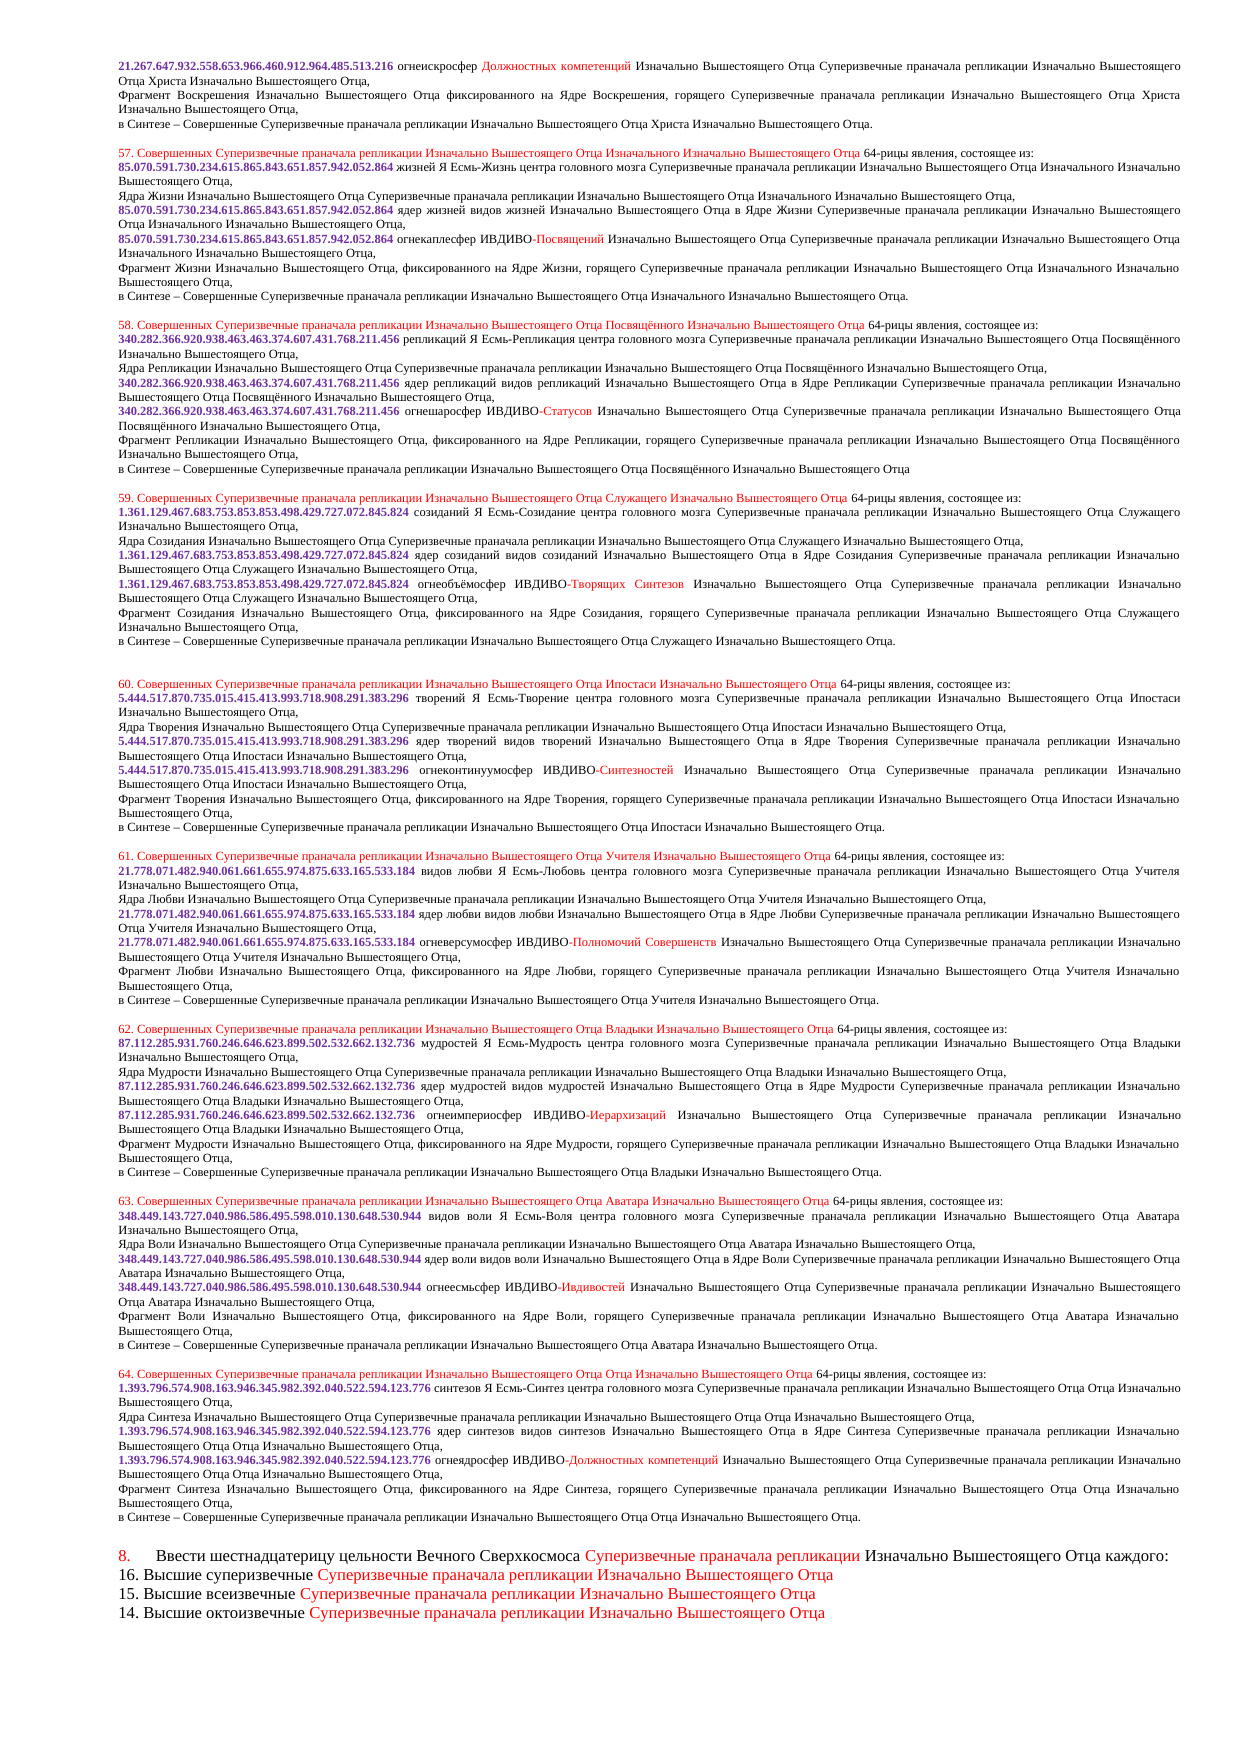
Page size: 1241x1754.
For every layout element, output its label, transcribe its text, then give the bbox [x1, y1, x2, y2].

text Фрагмент Созидания Изначально Вышестоящего Отца, фиксированного на Ядре Созидания, горящего Суперизвечные праначала репликации Изначально Вышестоящего Отца Служащего Изначально Вышестоящего Отца, [118, 605, 1181, 634]
text Фрагмент Воскрешения Изначально Вышестоящего Отца фиксированного на Ядре Воскрешения, горящего Суперизвечные праначала репликации Изначально Вышестоящего Отца Христа Изначально Вышестоящего Отца, [118, 88, 1181, 117]
text в Синтезе – Совершенные Суперизвечные праначала репликации Изначально Вышестоящего Отца Христа Изначально Вышестоящего Отца. [118, 117, 1181, 131]
text 85.070.591.730.234.615.865.843.651.857.942.052.864 огнекаплесфер ИВДИВО-Посвящений Изначально Вышестоящего Отца Суперизвечные праначала репликации Изначально Вышестоящего Отца Изначального Изначально Вышестоящего Отца, [118, 232, 1181, 260]
text 348.449.143.727.040.986.586.495.598.010.130.648.530.944 видов воли Я Есмь-Воля центра головного мозга Суперизвечные праначала репликации Изначально Вышестоящего Отца Аватара Изначально Вышестоящего Отца, [118, 1208, 1181, 1237]
text 87.112.285.931.760.246.646.623.899.502.532.662.132.736 мудростей Я Есмь-Мудрость центра головного мозга Суперизвечные праначала репликации Изначально Вышестоящего Отца Владыки Изначально Вышестоящего Отца, [118, 1036, 1181, 1064]
text Ядра Созидания Изначально Вышестоящего Отца Суперизвечные праначала репликации Изначально Вышестоящего Отца Служащего Изначально Вышестоящего Отца, [118, 533, 1181, 548]
text Ядра Мудрости Изначально Вышестоящего Отца Суперизвечные праначала репликации Изначально Вышестоящего Отца Владыки Изначально Вышестоящего Отца, [118, 1064, 1181, 1079]
text 21.778.071.482.940.061.661.655.974.875.633.165.533.184 видов любви Я Есмь-Любовь центра головного мозга Суперизвечные праначала репликации Изначально Вышестоящего Отца Учителя Изначально Вышестоящего Отца, [118, 863, 1181, 892]
text 58. Совершенных Суперизвечные праначала репликации Изначально Вышестоящего Отца Посвящённого Изначально Вышестоящего Отца 64-рицы явления, состоящее из: [118, 318, 1181, 332]
text в Синтезе – Совершенные Суперизвечные праначала репликации Изначально Вышестоящего Отца Изначального Изначально Вышестоящего Отца. [118, 289, 1181, 303]
list Ввести шестнадцатерицу цельности Вечного Сверхкосмоса Суперизвечные праначала репликации Изначально Вышестоящего Отца каждого: [118, 1546, 1181, 1565]
text Фрагмент Творения Изначально Вышестоящего Отца, фиксированного на Ядре Творения, горящего Суперизвечные праначала репликации Изначально Вышестоящего Отца Ипостаси Изначально Вышестоящего Отца, [118, 791, 1181, 820]
text 1.393.796.574.908.163.946.345.982.392.040.522.594.123.776 ядер синтезов видов синтезов Изначально Вышестоящего Отца в Ядре Синтеза Суперизвечные праначала репликации Изначально Вышестоящего Отца Отца Изначально Вышестоящего Отца, [118, 1424, 1181, 1453]
text в Синтезе – Совершенные Суперизвечные праначала репликации Изначально Вышестоящего Отца Посвящённого Изначально Вышестоящего Отца [118, 462, 1181, 476]
text Ядра Творения Изначально Вышестоящего Отца Суперизвечные праначала репликации Изначально Вышестоящего Отца Ипостаси Изначально Вышестоящего Отца, [118, 719, 1181, 734]
text 1.361.129.467.683.753.853.853.498.429.727.072.845.824 созиданий Я Есмь-Созидание центра головного мозга Суперизвечные праначала репликации Изначально Вышестоящего Отца Служащего Изначально Вышестоящего Отца, [118, 505, 1181, 533]
text 1.393.796.574.908.163.946.345.982.392.040.522.594.123.776 огнеядросфер ИВДИВО-Должностных компетенций Изначально Вышестоящего Отца Суперизвечные праначала репликации Изначально Вышестоящего Отца Отца Изначально Вышестоящего Отца, [118, 1453, 1181, 1481]
text Ядра Воли Изначально Вышестоящего Отца Суперизвечные праначала репликации Изначально Вышестоящего Отца Аватара Изначально Вышестоящего Отца, [118, 1237, 1181, 1251]
text 21.267.647.932.558.653.966.460.912.964.485.513.216 огнеискросфер Должностных компетенций Изначально Вышестоящего Отца Суперизвечные праначала репликации Изначально Вышестоящего Отца Христа Изначально Вышестоящего Отца, [118, 59, 1181, 88]
text 61. Совершенных Суперизвечные праначала репликации Изначально Вышестоящего Отца Учителя Изначально Вышестоящего Отца 64-рицы явления, состоящее из: [118, 849, 1181, 863]
text Фрагмент Любви Изначально Вышестоящего Отца, фиксированного на Ядре Любви, горящего Суперизвечные праначала репликации Изначально Вышестоящего Отца Учителя Изначально Вышестоящего Отца, [118, 964, 1181, 993]
text в Синтезе – Совершенные Суперизвечные праначала репликации Изначально Вышестоящего Отца Отца Изначально Вышестоящего Отца. [118, 1510, 1181, 1524]
text 60. Совершенных Суперизвечные праначала репликации Изначально Вышестоящего Отца Ипостаси Изначально Вышестоящего Отца 64-рицы явления, состоящее из: [118, 676, 1181, 691]
text 64. Совершенных Суперизвечные праначала репликации Изначально Вышестоящего Отца Отца Изначально Вышестоящего Отца 64-рицы явления, состоящее из: [118, 1366, 1181, 1381]
text 63. Совершенных Суперизвечные праначала репликации Изначально Вышестоящего Отца Аватара Изначально Вышестоящего Отца 64-рицы явления, состоящее из: [118, 1194, 1181, 1208]
text 1.361.129.467.683.753.853.853.498.429.727.072.845.824 ядер созиданий видов созиданий Изначально Вышестоящего Отца в Ядре Созидания Суперизвечные праначала репликации Изначально Вышестоящего Отца Служащего Изначально Вышестоящего Отца, [118, 548, 1181, 577]
text 5.444.517.870.735.015.415.413.993.718.908.291.383.296 огнеконтинуумосфер ИВДИВО-Синтезностей Изначально Вышестоящего Отца Суперизвечные праначала репликации Изначально Вышестоящего Отца Ипостаси Изначально Вышестоящего Отца, [118, 763, 1181, 791]
text 5.444.517.870.735.015.415.413.993.718.908.291.383.296 творений Я Есмь-Творение центра головного мозга Суперизвечные праначала репликации Изначально Вышестоящего Отца Ипостаси Изначально Вышестоящего Отца, [118, 691, 1181, 719]
text в Синтезе – Совершенные Суперизвечные праначала репликации Изначально Вышестоящего Отца Служащего Изначально Вышестоящего Отца. [118, 634, 1181, 648]
text 57. Совершенных Суперизвечные праначала репликации Изначально Вышестоящего Отца Изначального Изначально Вышестоящего Отца 64-рицы явления, состоящее из: [118, 145, 1181, 160]
text 85.070.591.730.234.615.865.843.651.857.942.052.864 ядер жизней видов жизней Изначально Вышестоящего Отца в Ядре Жизни Суперизвечные праначала репликации Изначально Вышестоящего Отца Изначального Изначально Вышестоящего Отца, [118, 203, 1181, 232]
text 59. Совершенных Суперизвечные праначала репликации Изначально Вышестоящего Отца Служащего Изначально Вышестоящего Отца 64-рицы явления, состоящее из: [118, 490, 1181, 505]
text 1.393.796.574.908.163.946.345.982.392.040.522.594.123.776 синтезов Я Есмь-Синтез центра головного мозга Суперизвечные праначала репликации Изначально Вышестоящего Отца Отца Изначально Вышестоящего Отца, [118, 1381, 1181, 1409]
text в Синтезе – Совершенные Суперизвечные праначала репликации Изначально Вышестоящего Отца Владыки Изначально Вышестоящего Отца. [118, 1165, 1181, 1179]
text 87.112.285.931.760.246.646.623.899.502.532.662.132.736 ядер мудростей видов мудростей Изначально Вышестоящего Отца в Ядре Мудрости Суперизвечные праначала репликации Изначально Вышестоящего Отца Владыки Изначально Вышестоящего Отца, [118, 1079, 1181, 1108]
text 62. Совершенных Суперизвечные праначала репликации Изначально Вышестоящего Отца Владыки Изначально Вышестоящего Отца 64-рицы явления, состоящее из: [118, 1021, 1181, 1036]
text в Синтезе – Совершенные Суперизвечные праначала репликации Изначально Вышестоящего Отца Ипостаси Изначально Вышестоящего Отца. [118, 820, 1181, 834]
text Фрагмент Жизни Изначально Вышестоящего Отца, фиксированного на Ядре Жизни, горящего Суперизвечные праначала репликации Изначально Вышестоящего Отца Изначального Изначально Вышестоящего Отца, [118, 260, 1181, 289]
text 15. Высшие всеизвечные Суперизвечные праначала репликации Изначально Вышестоящего Отца [118, 1584, 1181, 1603]
text 16. Высшие суперизвечные Суперизвечные праначала репликации Изначально Вышестоящего Отца [118, 1565, 1181, 1584]
text Ядра Жизни Изначально Вышестоящего Отца Суперизвечные праначала репликации Изначально Вышестоящего Отца Изначального Изначально Вышестоящего Отца, [118, 188, 1181, 203]
text Фрагмент Мудрости Изначально Вышестоящего Отца, фиксированного на Ядре Мудрости, горящего Суперизвечные праначала репликации Изначально Вышестоящего Отца Владыки Изначально Вышестоящего Отца, [118, 1136, 1181, 1165]
text 340.282.366.920.938.463.463.374.607.431.768.211.456 репликаций Я Есмь-Репликация центра головного мозга Суперизвечные праначала репликации Изначально Вышестоящего Отца Посвящённого Изначально Вышестоящего Отца, [118, 332, 1181, 361]
text 1.361.129.467.683.753.853.853.498.429.727.072.845.824 огнеобъёмосфер ИВДИВО-Творящих Синтезов Изначально Вышестоящего Отца Суперизвечные праначала репликации Изначально Вышестоящего Отца Служащего Изначально Вышестоящего Отца, [118, 577, 1181, 605]
text Ядра Синтеза Изначально Вышестоящего Отца Суперизвечные праначала репликации Изначально Вышестоящего Отца Отца Изначально Вышестоящего Отца, [118, 1409, 1181, 1424]
text 348.449.143.727.040.986.586.495.598.010.130.648.530.944 огнеесмьсфер ИВДИВО-Ивдивостей Изначально Вышестоящего Отца Суперизвечные праначала репликации Изначально Вышестоящего Отца Аватара Изначально Вышестоящего Отца, [118, 1280, 1181, 1309]
text Фрагмент Синтеза Изначально Вышестоящего Отца, фиксированного на Ядре Синтеза, горящего Суперизвечные праначала репликации Изначально Вышестоящего Отца Отца Изначально Вышестоящего Отца, [118, 1481, 1181, 1510]
text 87.112.285.931.760.246.646.623.899.502.532.662.132.736 огнеимпериосфер ИВДИВО-Иерархизаций Изначально Вышестоящего Отца Суперизвечные праначала репликации Изначально Вышестоящего Отца Владыки Изначально Вышестоящего Отца, [118, 1108, 1181, 1136]
text в Синтезе – Совершенные Суперизвечные праначала репликации Изначально Вышестоящего Отца Учителя Изначально Вышестоящего Отца. [118, 993, 1181, 1007]
text в Синтезе – Совершенные Суперизвечные праначала репликации Изначально Вышестоящего Отца Аватара Изначально Вышестоящего Отца. [118, 1338, 1181, 1352]
text 348.449.143.727.040.986.586.495.598.010.130.648.530.944 ядер воли видов воли Изначально Вышестоящего Отца в Ядре Воли Суперизвечные праначала репликации Изначально Вышестоящего Отца Аватара Изначально Вышестоящего Отца, [118, 1251, 1181, 1280]
text 21.778.071.482.940.061.661.655.974.875.633.165.533.184 ядер любви видов любви Изначально Вышестоящего Отца в Ядре Любви Суперизвечные праначала репликации Изначально Вышестоящего Отца Учителя Изначально Вышестоящего Отца, [118, 906, 1181, 935]
text Фрагмент Воли Изначально Вышестоящего Отца, фиксированного на Ядре Воли, горящего Суперизвечные праначала репликации Изначально Вышестоящего Отца Аватара Изначально Вышестоящего Отца, [118, 1309, 1181, 1338]
text Ядра Репликации Изначально Вышестоящего Отца Суперизвечные праначала репликации Изначально Вышестоящего Отца Посвящённого Изначально Вышестоящего Отца, [118, 361, 1181, 375]
text Ядра Любви Изначально Вышестоящего Отца Суперизвечные праначала репликации Изначально Вышестоящего Отца Учителя Изначально Вышестоящего Отца, [118, 892, 1181, 906]
text 14. Высшие октоизвечные Суперизвечные праначала репликации Изначально Вышестоящего Отца [118, 1603, 1181, 1622]
text 5.444.517.870.735.015.415.413.993.718.908.291.383.296 ядер творений видов творений Изначально Вышестоящего Отца в Ядре Творения Суперизвечные праначала репликации Изначально Вышестоящего Отца Ипостаси Изначально Вышестоящего Отца, [118, 734, 1181, 763]
text 340.282.366.920.938.463.463.374.607.431.768.211.456 ядер репликаций видов репликаций Изначально Вышестоящего Отца в Ядре Репликации Суперизвечные праначала репликации Изначально Вышестоящего Отца Посвящённого Изначально Вышестоящего Отца, [118, 375, 1181, 404]
text 340.282.366.920.938.463.463.374.607.431.768.211.456 огнешаросфер ИВДИВО-Статусов Изначально Вышестоящего Отца Суперизвечные праначала репликации Изначально Вышестоящего Отца Посвящённого Изначально Вышестоящего Отца, [118, 404, 1181, 433]
text 85.070.591.730.234.615.865.843.651.857.942.052.864 жизней Я Есмь-Жизнь центра головного мозга Суперизвечные праначала репликации Изначально Вышестоящего Отца Изначального Изначально Вышестоящего Отца, [118, 160, 1181, 188]
text 21.778.071.482.940.061.661.655.974.875.633.165.533.184 огневерсумосфер ИВДИВО-Полномочий Совершенств Изначально Вышестоящего Отца Суперизвечные праначала репликации Изначально Вышестоящего Отца Учителя Изначально Вышестоящего Отца, [118, 935, 1181, 964]
text Фрагмент Репликации Изначально Вышестоящего Отца, фиксированного на Ядре Репликации, горящего Суперизвечные праначала репликации Изначально Вышестоящего Отца Посвящённого Изначально Вышестоящего Отца, [118, 433, 1181, 462]
